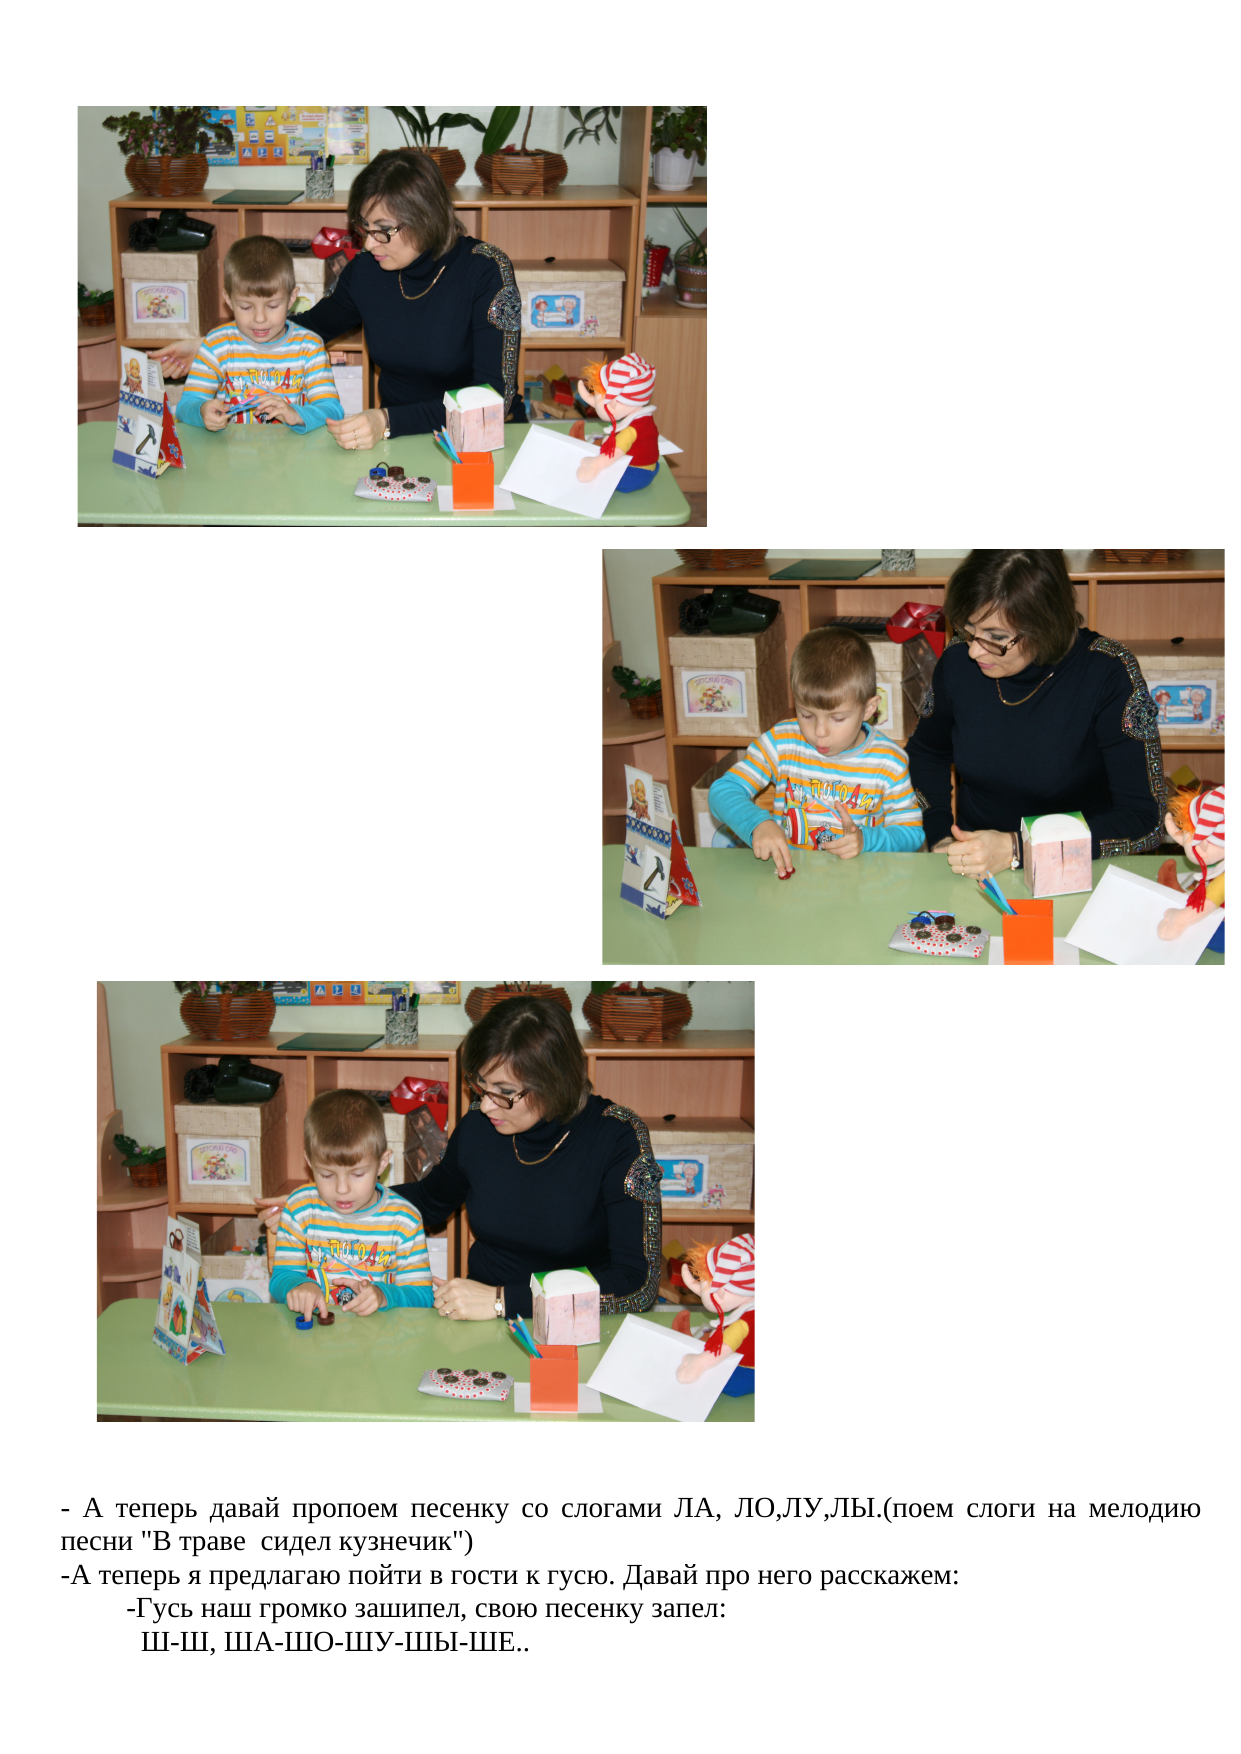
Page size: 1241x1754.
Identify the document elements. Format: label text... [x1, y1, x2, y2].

text -Гусь наш громко зашипел, свою песенку запел: [60, 1591, 1203, 1624]
picture [77, 106, 707, 527]
text - А теперь давай пропоем песенку со слогами ЛА, ЛО,ЛУ,ЛЫ.(поем слоги на мелодию песни "В траве сидел кузнечик") [60, 1490, 1203, 1557]
text Ш-Ш, ША-ШО-ШУ-ШЫ-ШЕ.. [60, 1624, 1203, 1658]
picture [96, 981, 755, 1422]
text -А теперь я предлагаю пойти в гости к гусю. Давай про него расскажем: [60, 1557, 1203, 1591]
picture [602, 549, 1225, 965]
